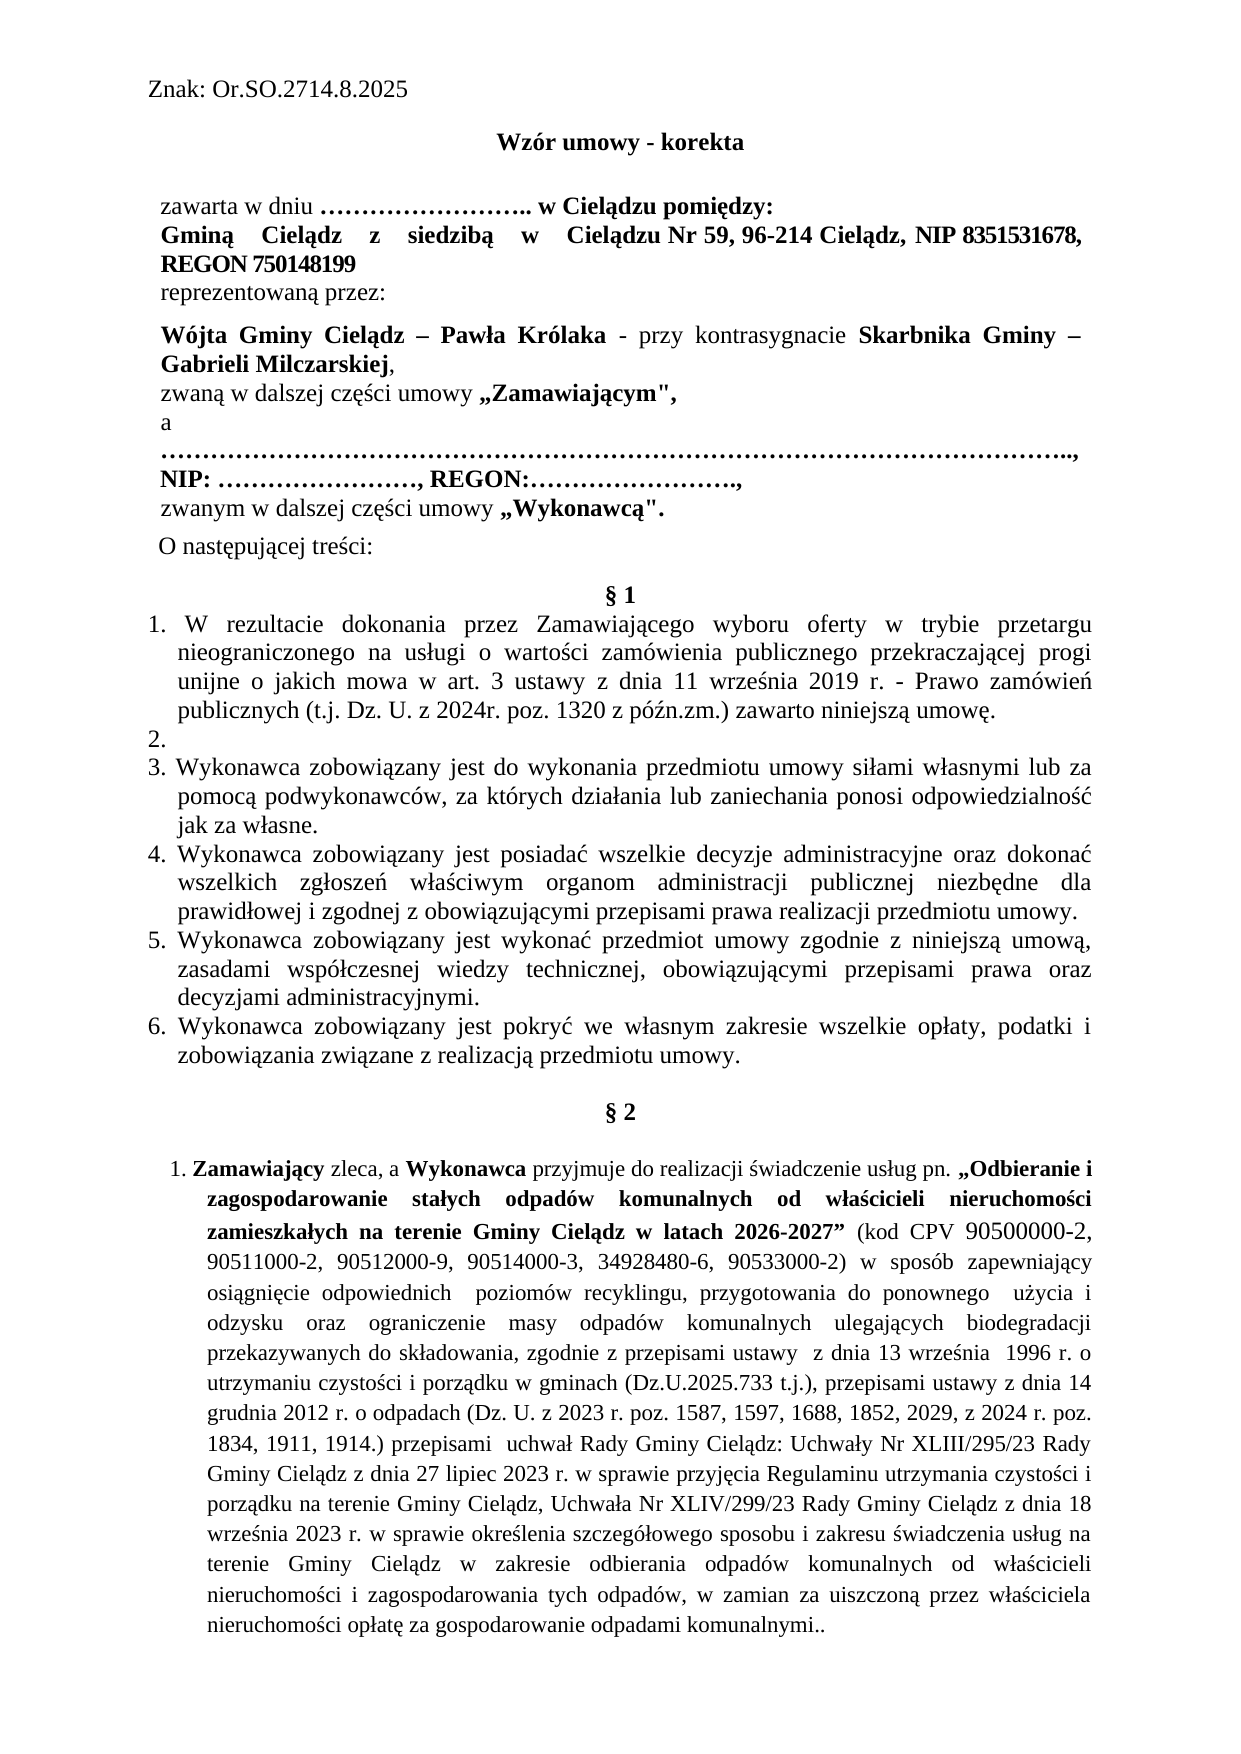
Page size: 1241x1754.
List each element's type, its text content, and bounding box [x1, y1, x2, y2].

text 5. Wykonawca zobowiązany jest wykonać przedmiot umowy zgodnie z niniejszą umową, zasadami współczesnej wiedzy technicznej, obowiązującymi przepisami prawa oraz decyzjami administracyjnymi. [148, 925, 1092, 1011]
text § 1 [148, 580, 1092, 609]
text § 2 [148, 1097, 1092, 1126]
subtitle zawarta w dniu …………………….. w Cielądzu pomiędzy: [148, 191, 1092, 220]
text 2. [148, 724, 1092, 752]
subtitle Wzór umowy - korekta [148, 127, 1092, 156]
text 4. Wykonawca zobowiązany jest posiadać wszelkie decyzje administracyjne oraz dokonać wszelkich zgłoszeń właściwym organom administracji publicznej niezbędne dla prawidłowej i zgodnej z obowiązującymi przepisami prawa realizacji przedmiotu umowy. [148, 839, 1092, 925]
text 3. Wykonawca zobowiązany jest do wykonania przedmiotu umowy siłami własnymi lub za pomocą podwykonawców, za których działania lub zaniechania ponosi odpowiedzialność jak za własne. [148, 752, 1092, 839]
text O następującej treści: [158, 531, 1098, 560]
text ……………………………………………………………………………………………….., NIP: ……………………, REGON:……………………., [160, 435, 1092, 493]
text reprezentowaną przez: [160, 277, 1092, 306]
text 6. Wykonawca zobowiązany jest pokryć we własnym zakresie wszelkie opłaty, podatki i zobowiązania związane z realizacją przedmiotu umowy. [148, 1011, 1092, 1069]
text zwaną w dalszej części umowy „Zamawiającym", [160, 378, 1092, 407]
text 1. W rezultacie dokonania przez Zamawiającego wyboru oferty w trybie przetargu nieograniczonego na usługi o wartości zamówienia publicznego przekraczającej progi unijne o jakich mowa w art. 3 ustawy z dnia 11 września 2019 r. - Prawo zamówień publicznych (t.j. Dz. U. z 2024r. poz. 1320 z późn.zm.) zawarto niniejszą umowę. [148, 609, 1092, 724]
text Gminą Cielądz z siedzibą w Cielądzu Nr 59, 96-214 Cielądz, NIP 8351531678, REGON 750148199 [160, 220, 1082, 277]
list 1. Zamawiający zleca, a Wykonawca przyjmuje do realizacji świadczenie usług pn. „Odbieranie i zagospodarowanie stałych odpadów komunalnych od właścicieli nieruchomości zamieszkałych na terenie Gminy Cielądz w latach 2026-2027” (kod CPV 90500000-2, 90511000-2, 90512000-9, 90514000-3, 34928480-6, 90533000-2) w sposób zapewniający osiągnięcie odpowiednich poziomów recyklingu, przygotowania do ponownego użycia i odzysku oraz ograniczenie masy odpadów komunalnych ulegających biodegradacji przekazywanych do składowania, zgodnie z przepisami ustawy z dnia 13 września 1996 r. o utrzymaniu czystości i porządku w gminach (Dz.U.2025.733 t.j.), przepisami ustawy z dnia 14 grudnia 2012 r. o odpadach (Dz. U. z 2023 r. poz. 1587, 1597, 1688, 1852, 2029, z 2024 r. poz. 1834, 1911, 1914.) przepisami uchwał Rady Gminy Cielądz: Uchwały Nr XLIII/295/23 Rady Gminy Cielądz z dnia 27 lipiec 2023 r. w sprawie przyjęcia Regulaminu utrzymania czystości i porządku na terenie Gminy Cielądz, Uchwała Nr XLIV/299/23 Rady Gminy Cielądz z dnia 18 września 2023 r. w sprawie określenia szczegółowego sposobu i zakresu świadczenia usług na terenie Gminy Cielądz w zakresie odbierania odpadów komunalnych od właścicieli nieruchomości i zagospodarowania tych odpadów, w zamian za uiszczoną przez właściciela nieruchomości opłatę za gospodarowanie odpadami komunalnymi.. [169, 1155, 1092, 1637]
text Wójta Gminy Cielądz – Pawła Królaka - przy kontrasygnacie Skarbnika Gminy – Gabrieli Milczarskiej, [160, 320, 1081, 378]
text a [160, 407, 1092, 435]
text zwanym w dalszej części umowy „Wykonawcą". [160, 493, 1092, 522]
